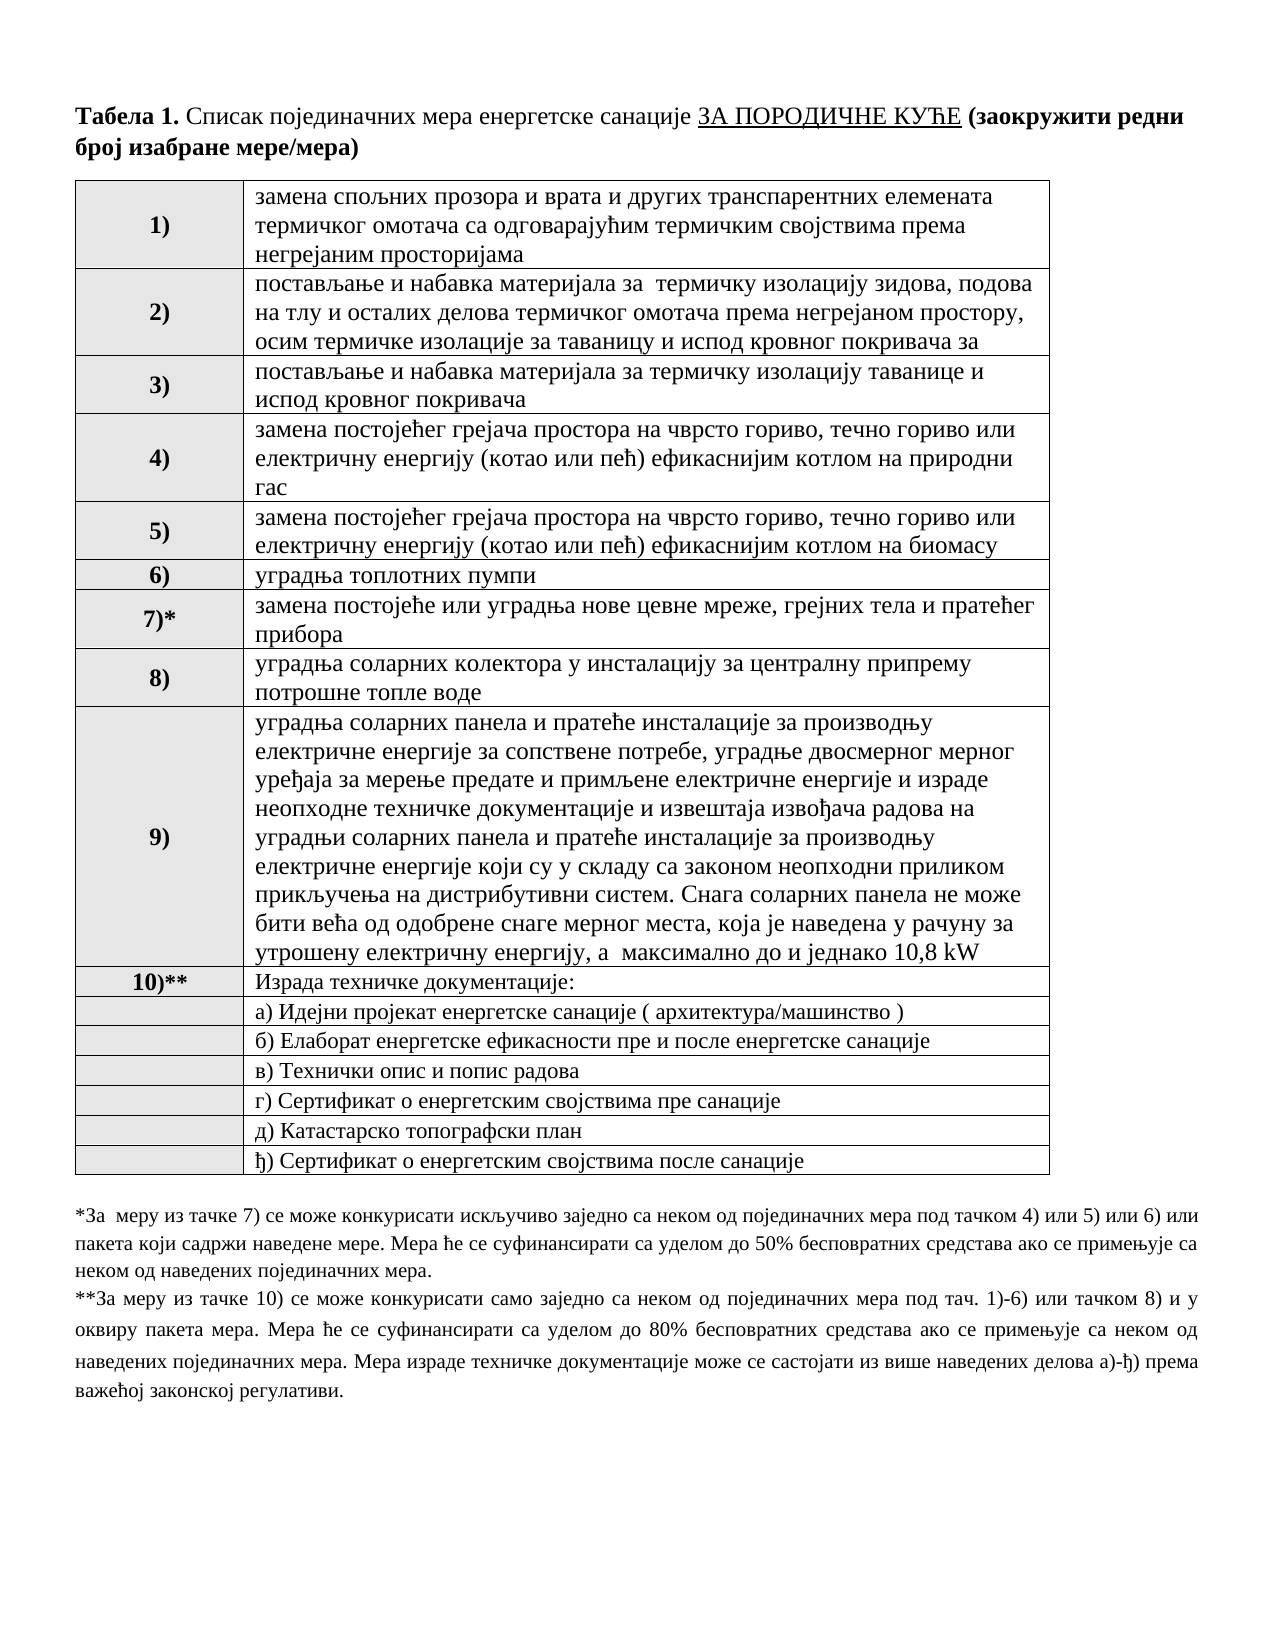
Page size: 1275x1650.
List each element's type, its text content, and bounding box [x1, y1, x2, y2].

table_cell уградња топлотних пумпи [244, 560, 1049, 589]
table_cell 8) [76, 649, 243, 706]
table_cell [76, 1146, 243, 1174]
table_cell г) Сертификат о енергетским својствима пре санације [244, 1086, 1049, 1115]
table_cell 6) [76, 560, 243, 589]
table_cell 2) [76, 269, 243, 355]
table_cell [76, 1056, 243, 1085]
table_cell 7)* [76, 590, 243, 647]
table_cell 4) [76, 414, 243, 501]
table_cell a) Идејни пројекат енергетске санације ( архитектура/машинство ) [244, 997, 1049, 1025]
table_cell ђ) Сертификат о енергетским својствима после санације [244, 1146, 1049, 1174]
text Табела 1. Списак појединачних мера енергетске санације ЗА ПОРОДИЧНЕ КУЋЕ (заокружити редни број изабране мере/мера) [75, 101, 1200, 161]
table_cell 10)** [76, 967, 243, 996]
table_header заменa спољних прозора и врата и других транспарентних елемената термичког омотача са одговарајућим термичким својствима према негрејаним просторијама [244, 181, 1049, 267]
table_cell 3) [76, 356, 243, 413]
table_cell замена постојеће или уградња нове цевне мреже, грејних тела и пратећег прибора [244, 590, 1049, 647]
table_cell в) Технички опис и попис радова [244, 1056, 1049, 1085]
table_cell замена постојећег грејача простора на чврсто гориво, течно гориво или електричну енергију (котао или пећ) ефикаснијим котлом на природни гас [244, 414, 1049, 501]
table_cell уградња соларних панела и пратеће инсталације за производњу електричне енергије за сопствене потребе, уградње двосмерног мерног уређаја за мерење предате и примљене електричне енергије и израде неопходне техничке документације и извештаја извођача радова на уградњи соларних панела и пратеће инсталације за производњу електричне енергије који су у складу са законом неопходни приликом прикључења на дистрибутивни систем. Снага соларних панела не може бити већа од одобрене снаге мерног места, која је наведена у рачуну за утрошену електричну енергију, а максимално до и једнако 10,8 kW [244, 707, 1049, 966]
text **За меру из тачке 10) се може конкурисати само заједно са неком од појединачних мера под тач. 1)-6) или тачком 8) и у оквиру пакета мера. Мера ће се суфинансирати са уделом до 80% бесповратних средстава ако се примењује са неком од наведених појединачних мера. Мера израде техничке документације може се састојати из више наведених делова а)-ђ) према важећој законској регулативи. [75, 1286, 1200, 1402]
table_cell [76, 1086, 243, 1115]
table_cell [76, 1116, 243, 1144]
text *За меру из тачке 7) се може конкурисати искључиво заједно са неком од појединачних мера под тачком 4) или 5) или 6) или пакета који садржи наведене мере. Мера ће се суфинансирати са уделом до 50% бесповратних средстава ако се примењује са неком од наведених појединачних мера. [75, 1203, 1200, 1282]
table_cell постављање и набавка материјала за термичку изолацију зидова, подова на тлу и осталих делова термичког омотача према негрејаном простору, осим термичке изолације за таваницу и испод кровног покривача за [244, 269, 1049, 355]
table_cell [76, 997, 243, 1025]
table_header 1) [76, 181, 243, 267]
table_cell 9) [76, 707, 243, 966]
table_cell Израда техничке документације: [244, 967, 1049, 996]
table_cell 5) [76, 502, 243, 559]
table_cell [76, 1026, 243, 1055]
table_cell постављање и набавка материјала за термичку изолацију таванице и испод кровног покривача [244, 356, 1049, 413]
table_cell замена постојећег грејача простора на чврсто гориво, течно гориво или електричну енергију (котао или пећ) ефикаснијим котлом на биомасу [244, 502, 1049, 559]
table_cell б) Елаборат енергетске ефикасности пре и после енергетске санације [244, 1026, 1049, 1055]
table_cell д) Катастарско топографски план [244, 1116, 1049, 1144]
table_cell уградња соларних колектора у инсталацију за централну припрему потрошне топле воде [244, 649, 1049, 706]
